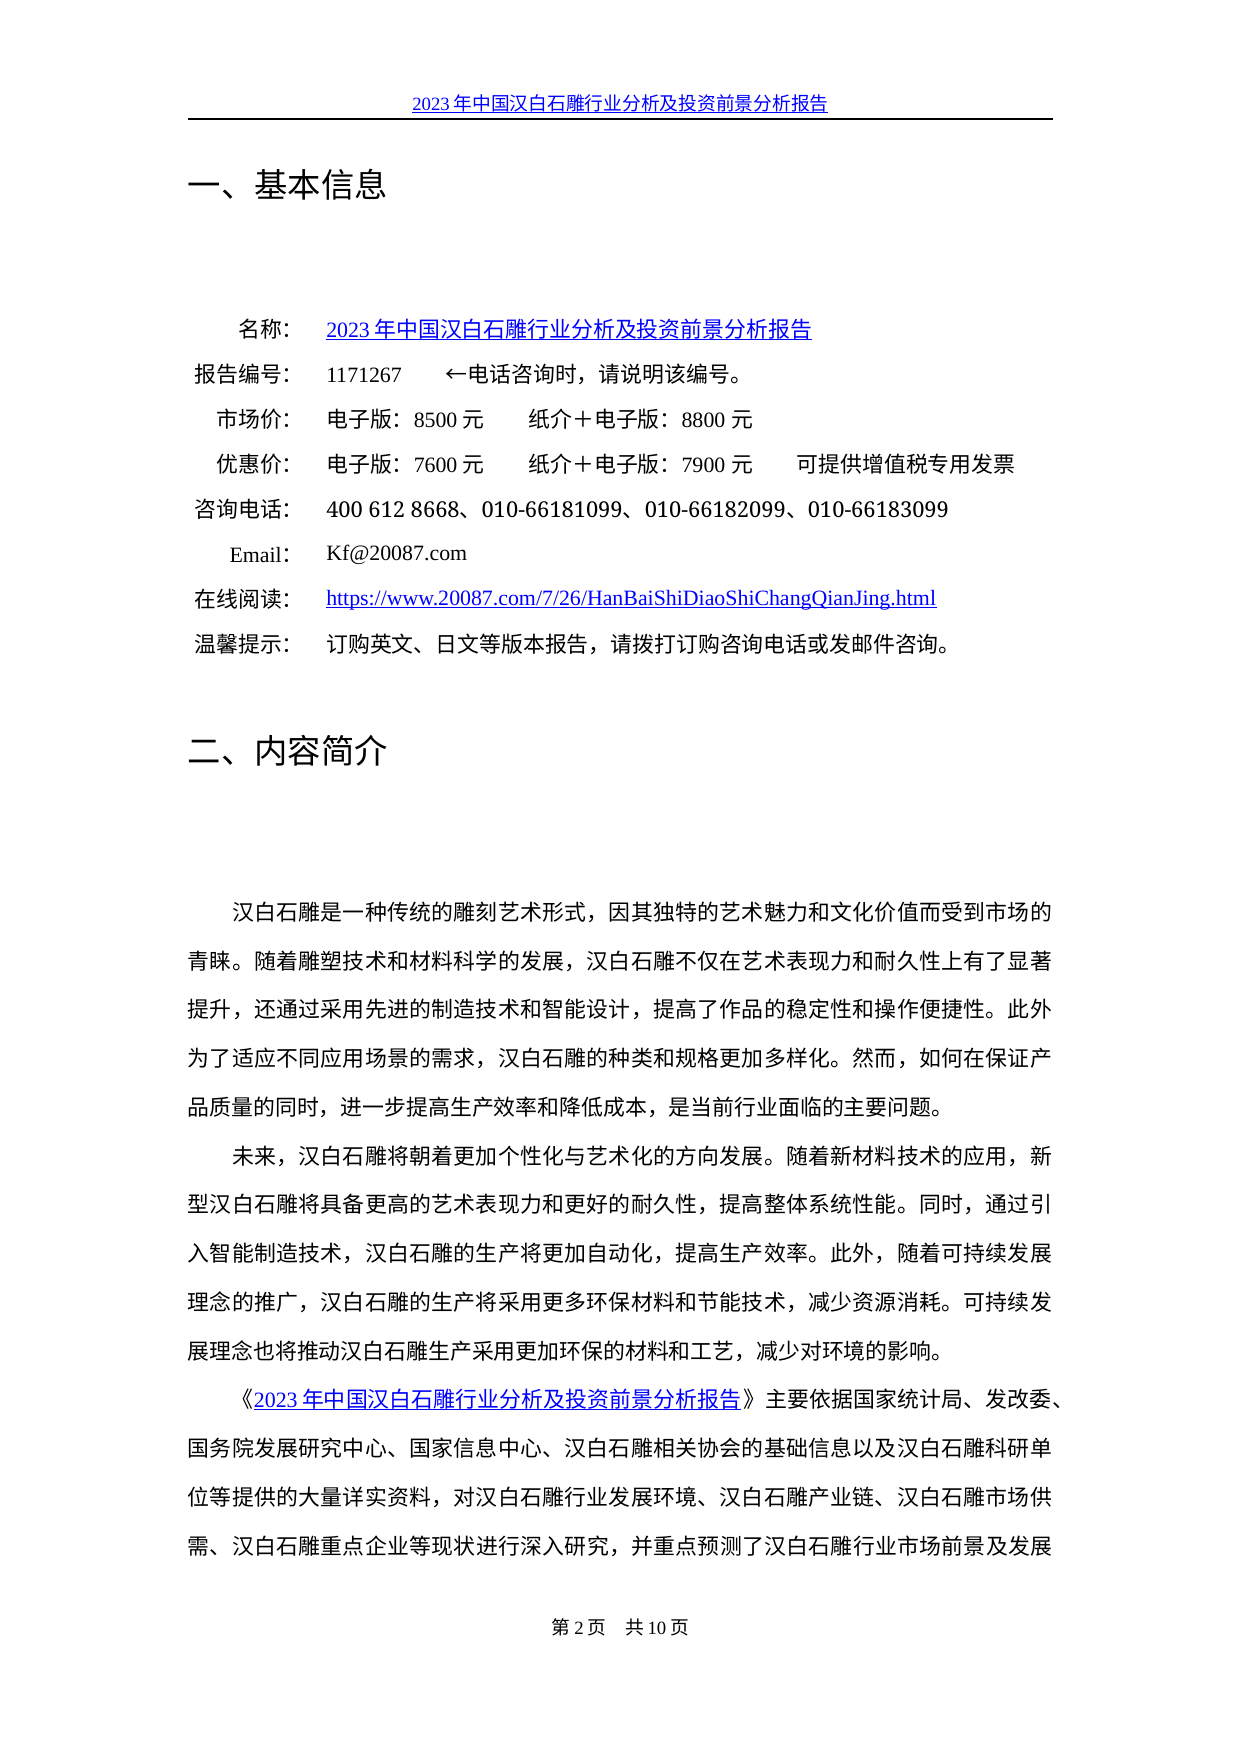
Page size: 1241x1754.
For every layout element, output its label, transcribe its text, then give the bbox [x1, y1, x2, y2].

title 一、基本信息 [187, 150, 1053, 215]
table_cell [315, 582, 1073, 627]
table_cell 1171267 ←电话咨询时，请说明该编号。 [315, 357, 1073, 402]
table_cell 订购英文、日文等版本报告，请拨打订购咨询电话或发邮件咨询。 [315, 627, 1073, 672]
table_cell 400 612 8668、010-66181099、010-66182099、010-66183099 [315, 492, 1073, 537]
table_header 2023年中国汉白石雕行业分析及投资前景分析报告 [315, 312, 1073, 357]
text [187, 894, 1053, 1561]
table_cell Kf@20087.com [315, 537, 1073, 582]
table_header 名称： [167, 312, 315, 357]
table_cell 在线阅读： [167, 582, 315, 627]
title 二、内容简介 [187, 717, 1053, 782]
table_cell 电子版：8500 元 纸介＋电子版：8800 元 [315, 402, 1073, 447]
table_cell 咨询电话： [167, 492, 315, 537]
table_cell 温馨提示： [167, 627, 315, 672]
table_cell 市场价： [167, 402, 315, 447]
table_cell Email： [167, 537, 315, 582]
table_cell 报告编号： [167, 357, 315, 402]
table_cell 优惠价： [167, 447, 315, 492]
table_cell 电子版：7600 元 纸介＋电子版：7900 元 可提供增值税专用发票 [315, 447, 1073, 492]
